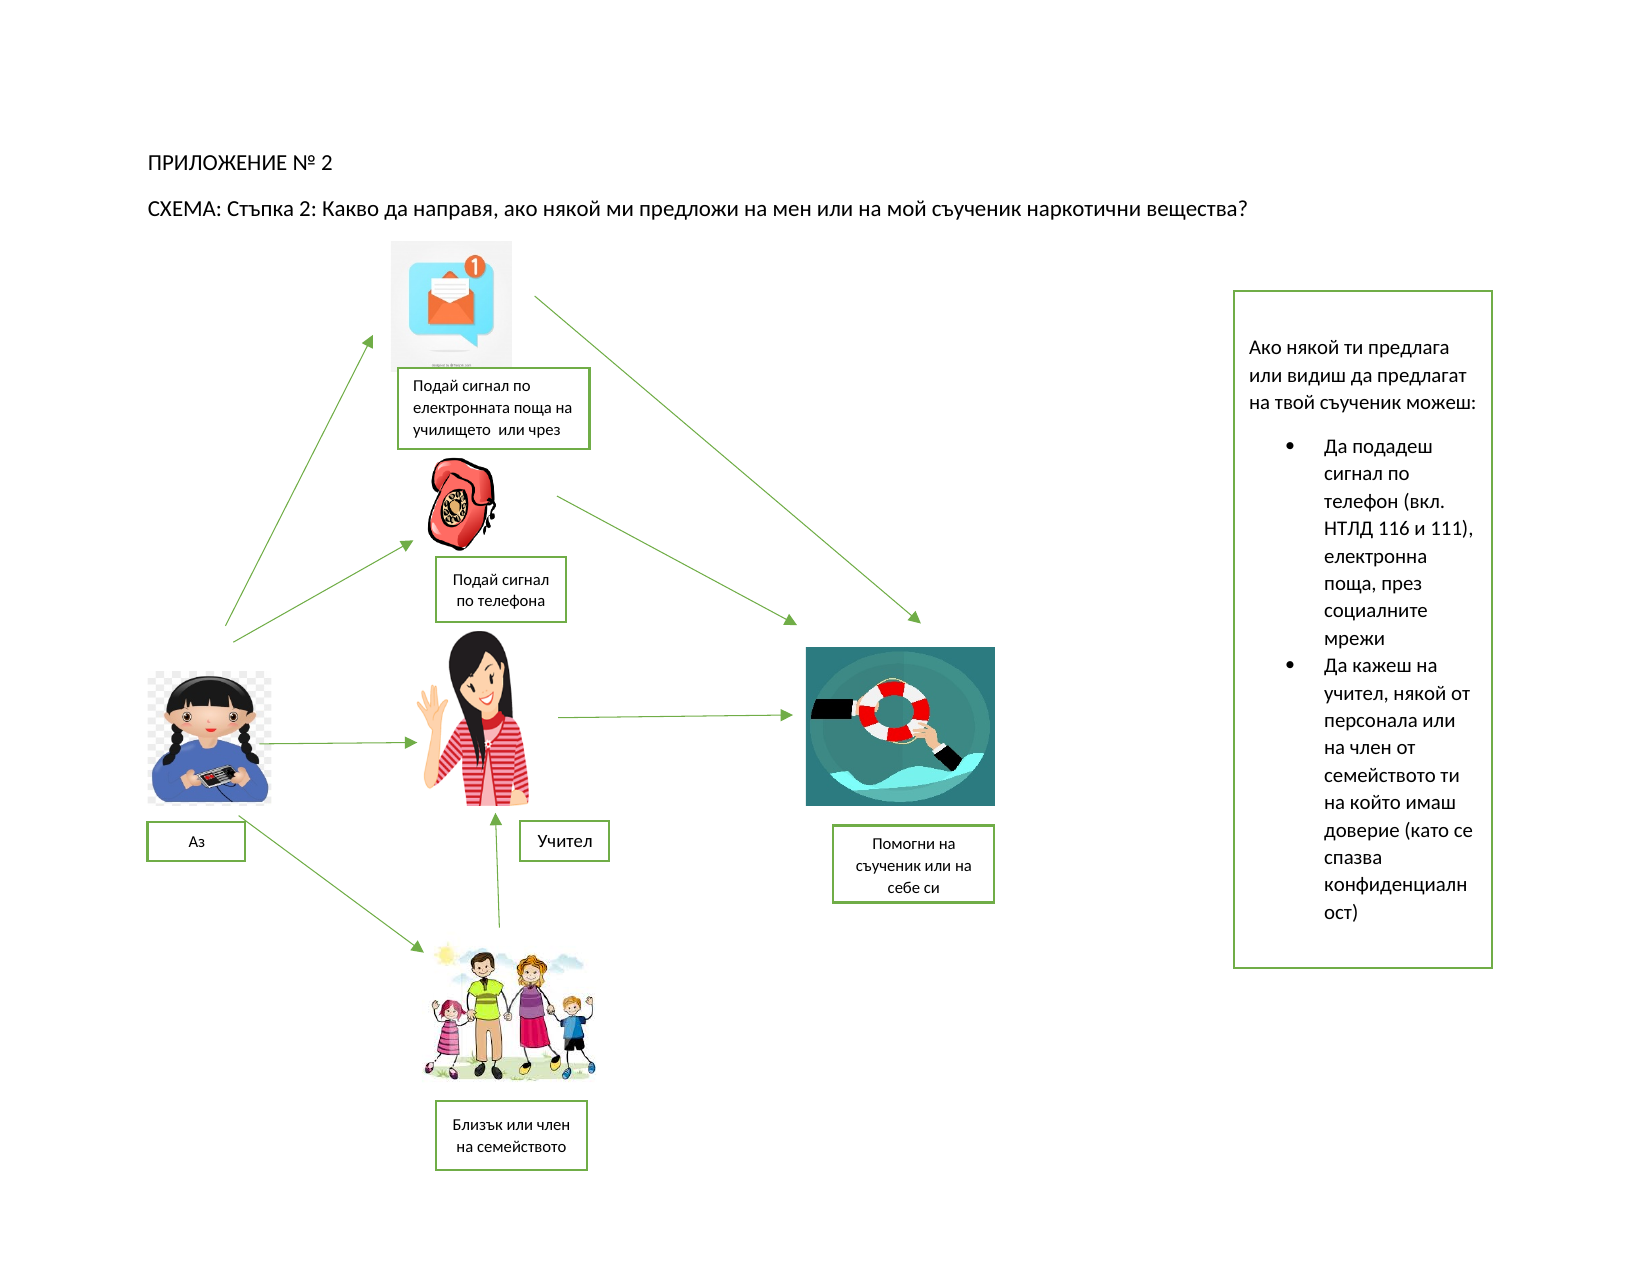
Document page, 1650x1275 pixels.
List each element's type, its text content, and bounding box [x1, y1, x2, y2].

picture [147, 671, 272, 806]
picture [401, 450, 525, 566]
text ПРИЛОЖЕНИЕ № 2 [148, 148, 1502, 176]
picture [805, 647, 995, 806]
text СХЕМА: Стъпка 2: Какво да направя, ако някой ми предложи на мен или на мой съученик наркотични вещества? [148, 194, 1502, 222]
picture [390, 241, 512, 372]
picture [390, 631, 568, 806]
